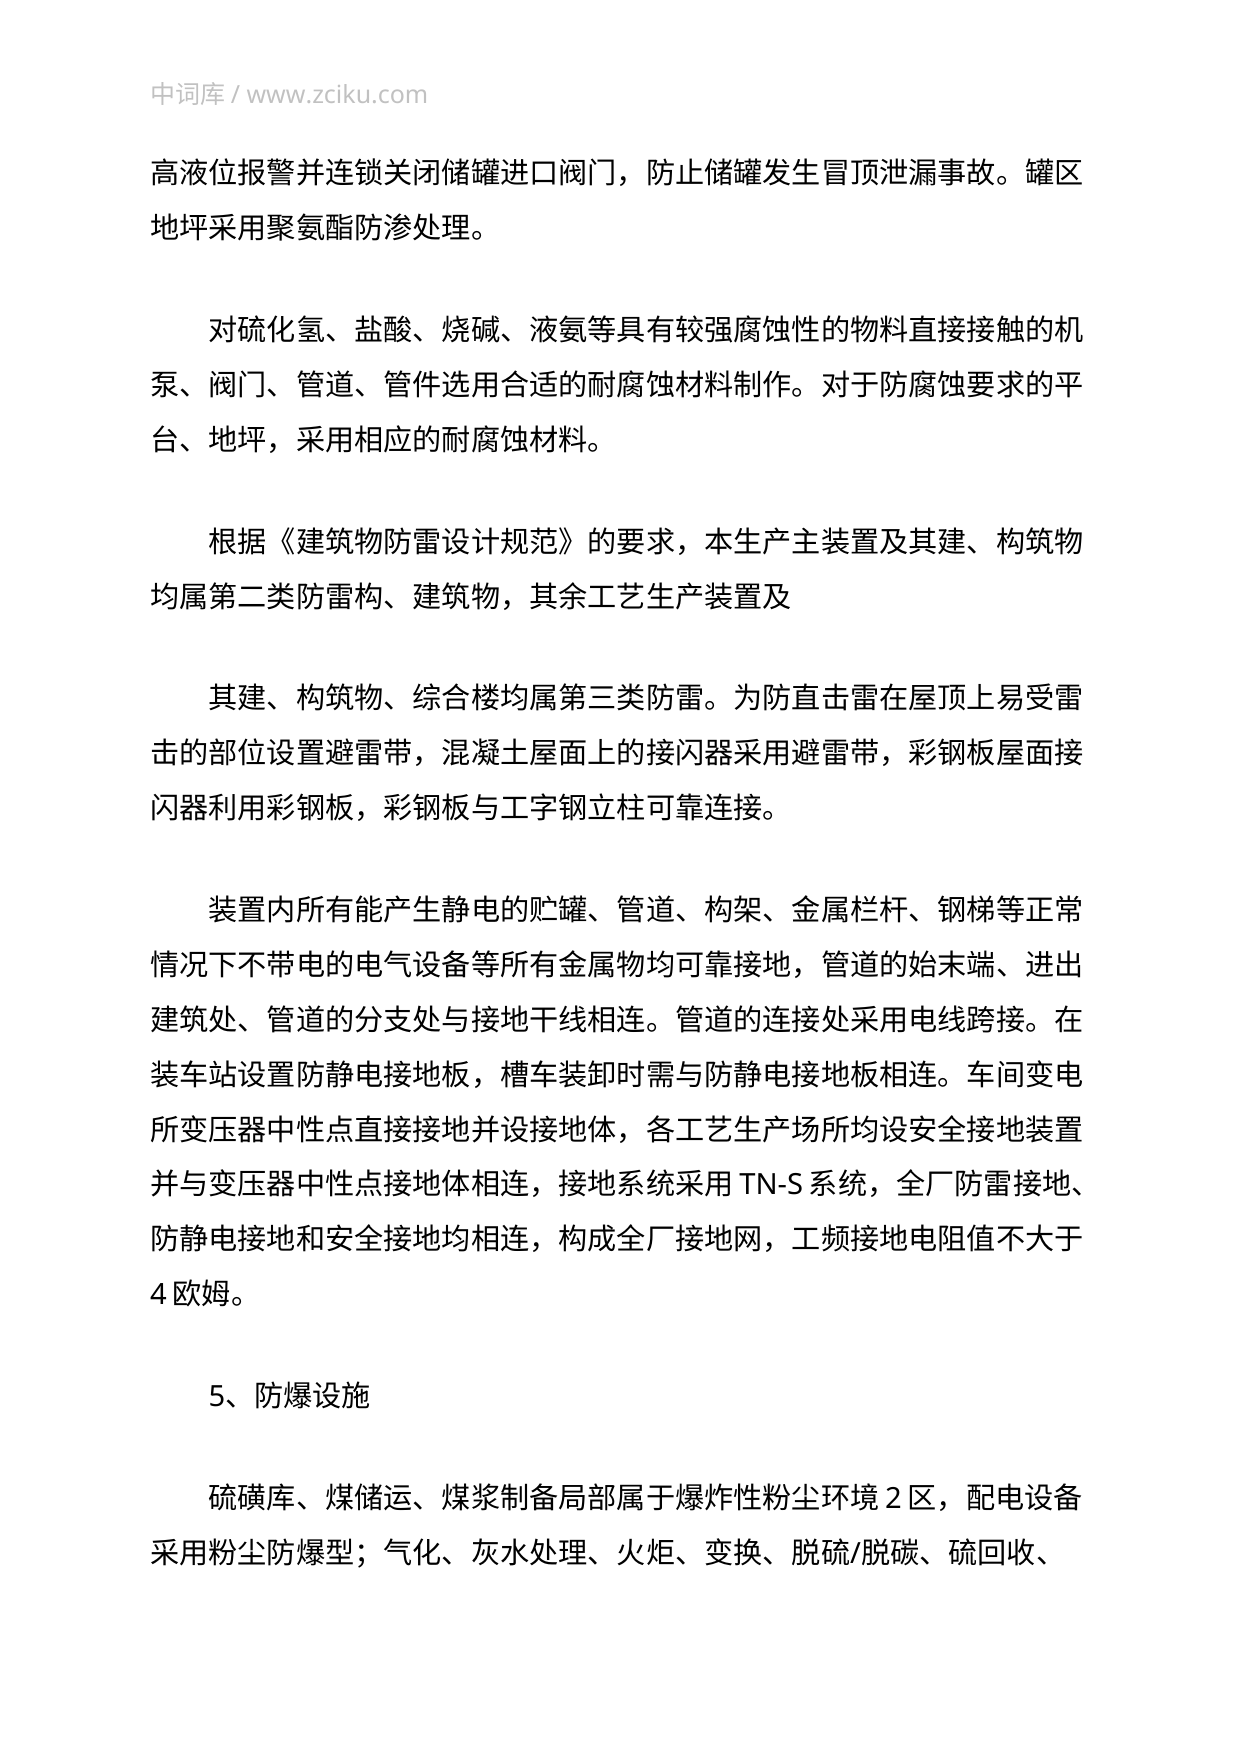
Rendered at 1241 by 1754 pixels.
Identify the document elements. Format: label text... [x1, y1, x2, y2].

text 装置内所有能产生静电的贮罐、管道、构架、金属栏杆、钢梯等正常情况下不带电的电气设备等所有金属物均可靠接地，管道的始末端、进出建筑处、管道的分支处与接地干线相连。管道的连接处采用电线跨接。在装车站设置防静电接地板，槽车装卸时需与防静电接地板相连。车间变电所变压器中性点直接接地并设接地体，各工艺生产场所均设安全接地装置并与变压器中性点接地体相连，接地系统采用TN-S系统，全厂防雷接地、防静电接地和安全接地均相连，构成全厂接地网，工频接地电阻值不大于4欧姆。 [150, 886, 1090, 1313]
text 根据《建筑物防雷设计规范》的要求，本生产主装置及其建、构筑物均属第二类防雷构、建筑物，其余工艺生产装置及 [150, 518, 1090, 615]
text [150, 150, 1090, 247]
text 5、防爆设施 [150, 1373, 1090, 1415]
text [150, 1475, 1090, 1572]
text 对硫化氢、盐酸、烧碱、液氨等具有较强腐蚀性的物料直接接触的机泵、阀门、管道、管件选用合适的耐腐蚀材料制作。对于防腐蚀要求的平台、地坪，采用相应的耐腐蚀材料。 [150, 307, 1090, 459]
text 其建、构筑物、综合楼均属第三类防雷。为防直击雷在屋顶上易受雷击的部位设置避雷带，混凝土屋面上的接闪器采用避雷带，彩钢板屋面接闪器利用彩钢板，彩钢板与工字钢立柱可靠连接。 [150, 675, 1090, 827]
